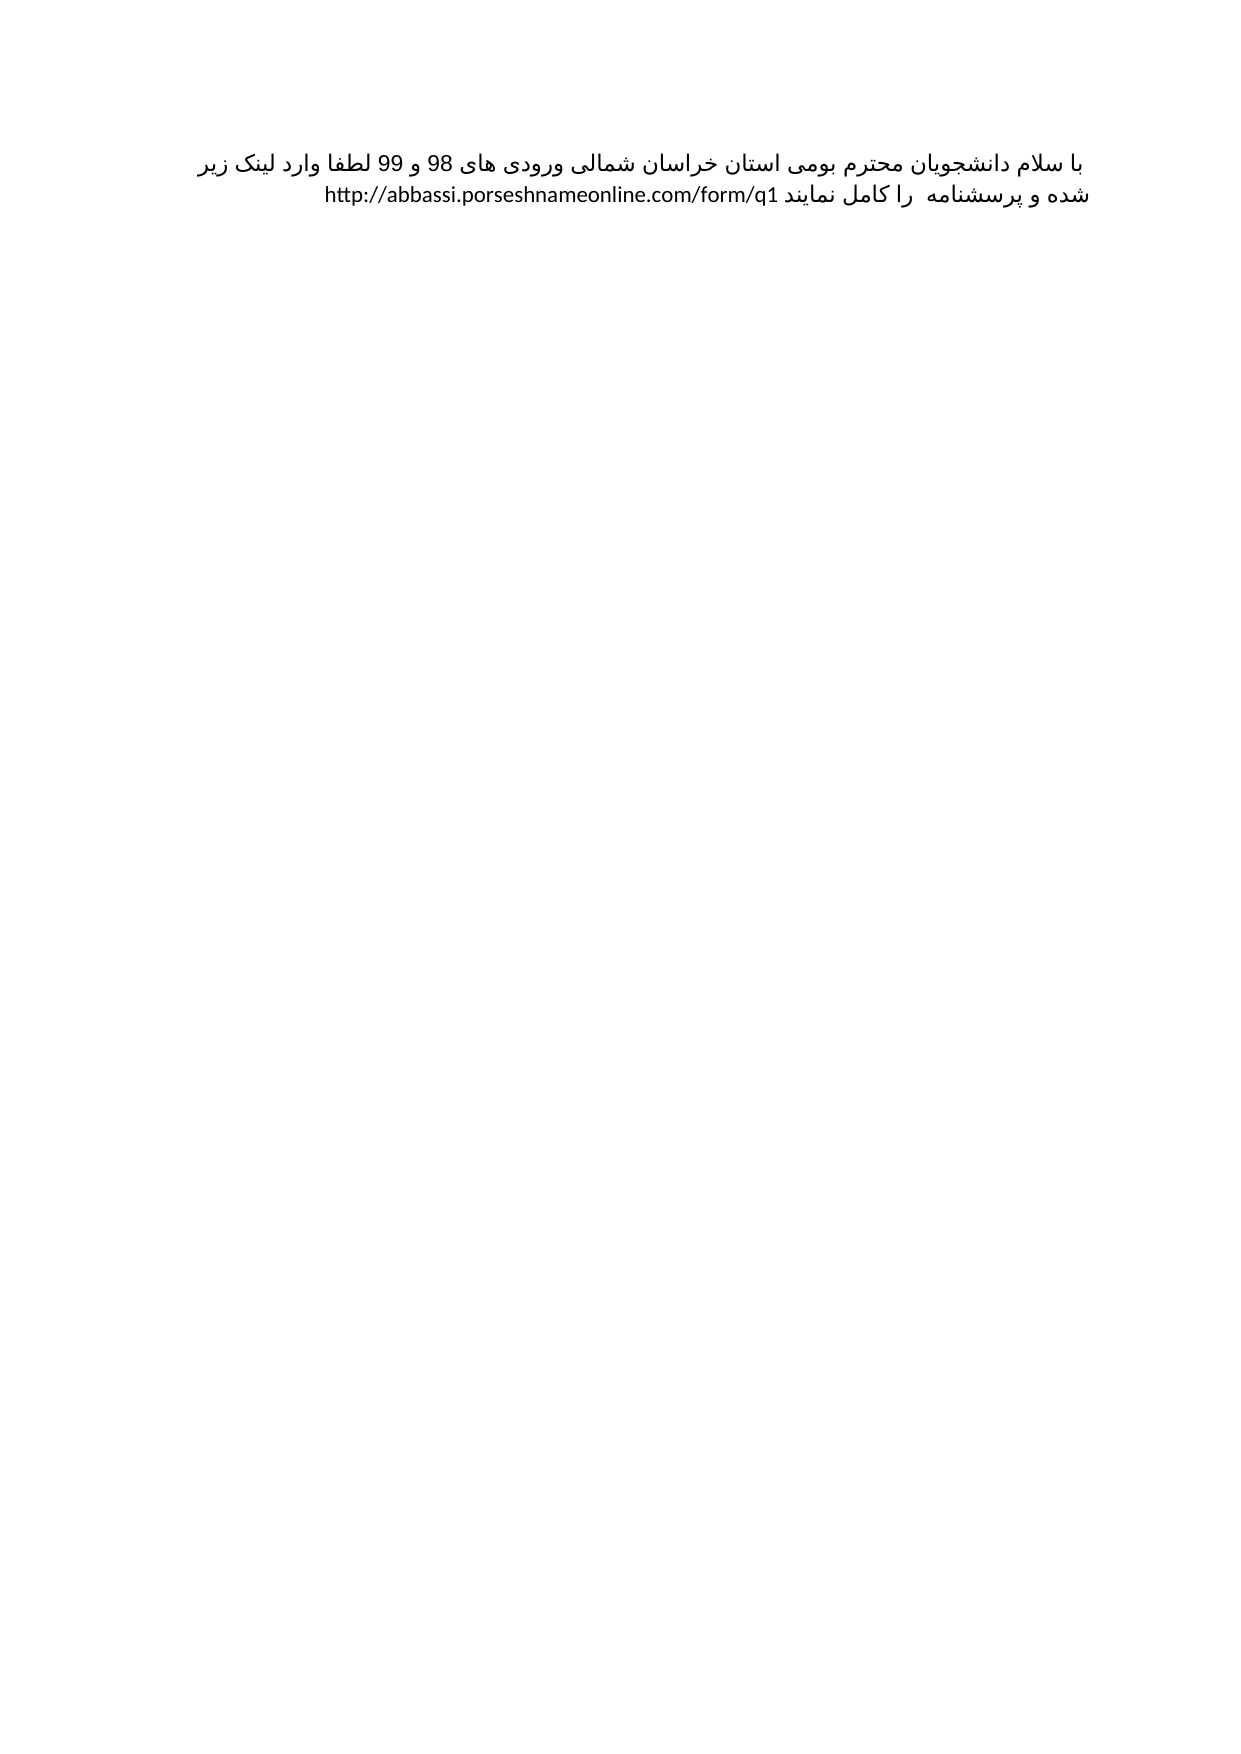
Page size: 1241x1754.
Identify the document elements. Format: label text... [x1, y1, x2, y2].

text با سلام دانشجویان محترم بومی استان خراسان شمالی ورودی های 98 و 99 لطفا وارد لینک زیر شده و پرسشنامه را کامل نمایندhttp://abbassi.porseshnameonline.com/form/q1 [150, 150, 1090, 208]
